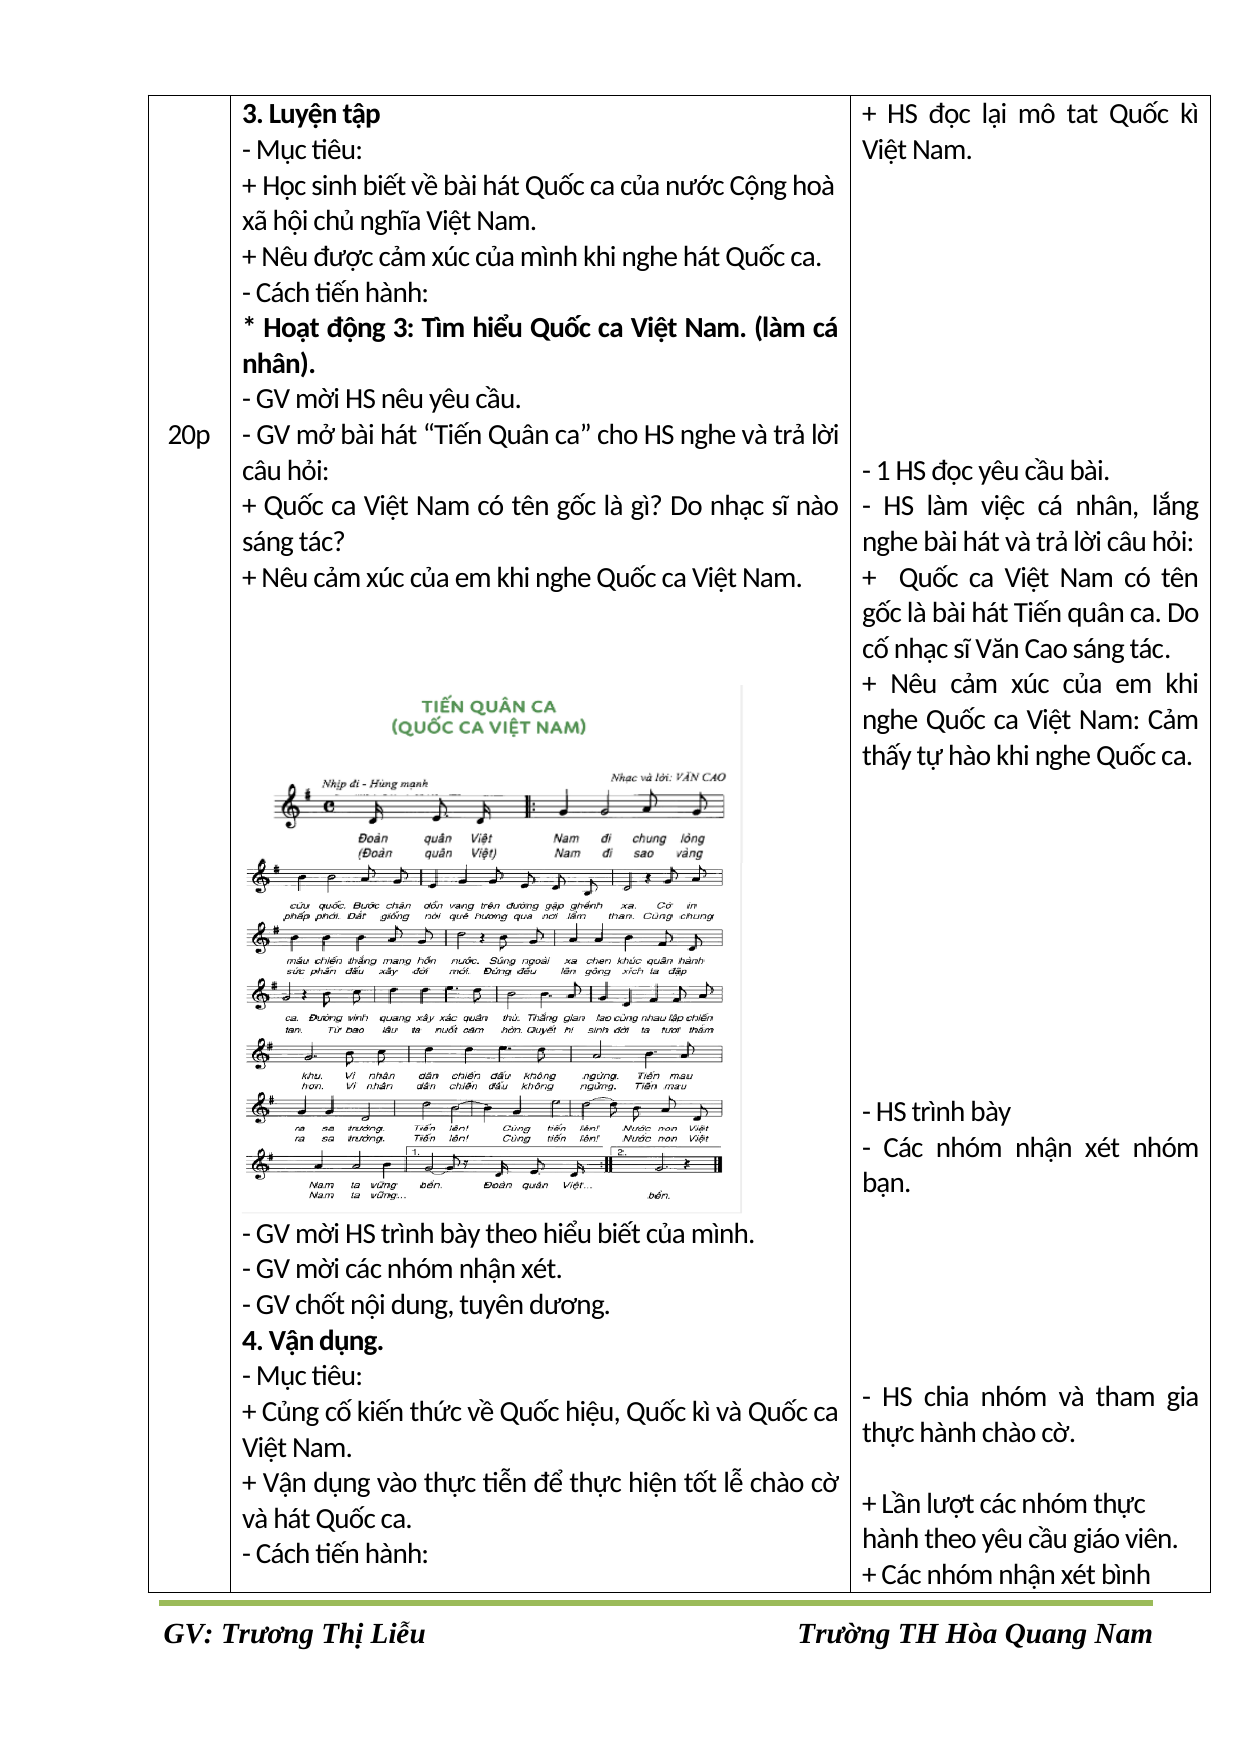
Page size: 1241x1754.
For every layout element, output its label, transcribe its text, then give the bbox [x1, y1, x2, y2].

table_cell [231, 96, 850, 1592]
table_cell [851, 96, 1210, 1592]
table_cell 5p 5p 5p 20p 5p [149, 96, 230, 1592]
picture [241, 685, 752, 1216]
